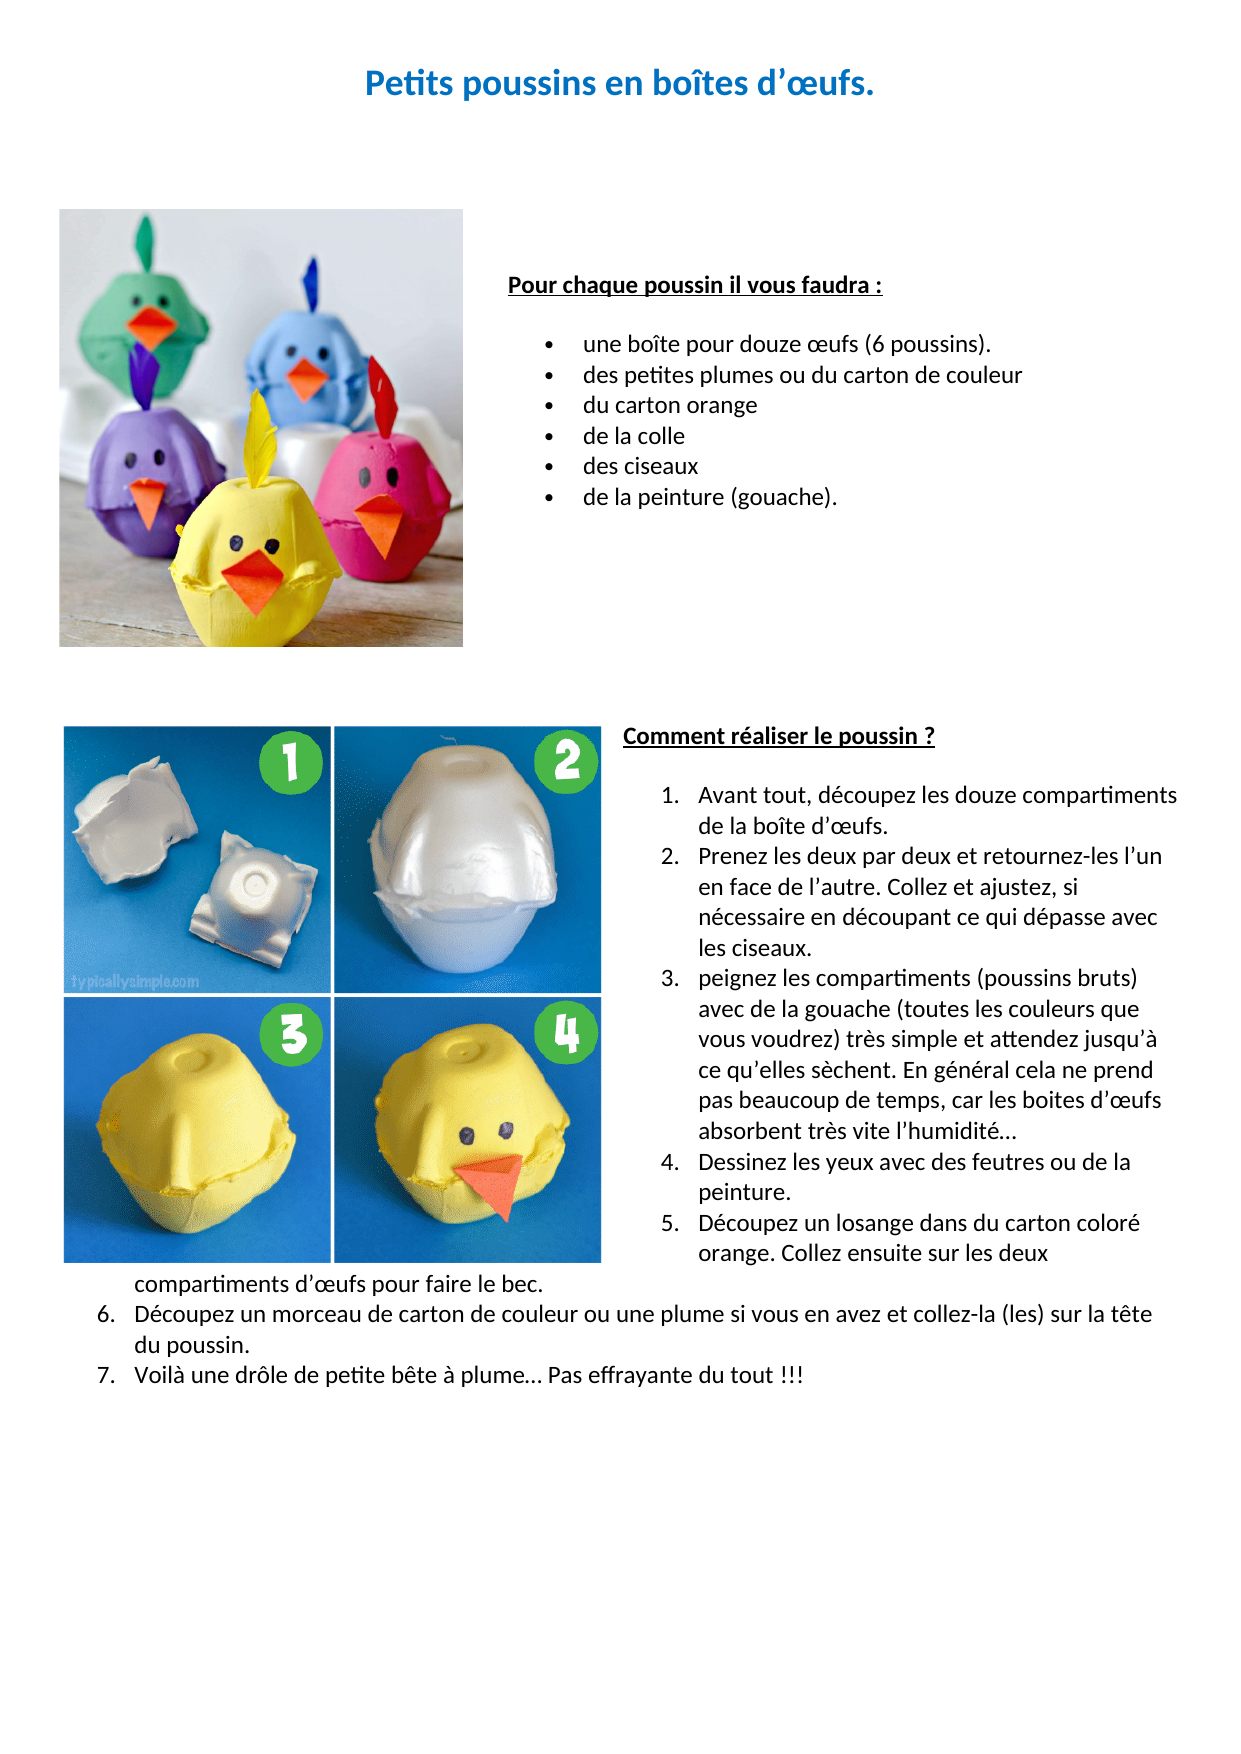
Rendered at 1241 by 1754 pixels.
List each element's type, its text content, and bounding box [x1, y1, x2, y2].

list Dessinez les yeux avec des feutres ou de la peinture. [605, 1146, 1181, 1207]
list de la colle [463, 420, 1181, 451]
list Voilà une drôle de petite bête à plume… Pas effrayante du tout !!! [97, 1359, 1181, 1390]
list Prenez les deux par deux et retournez-les l’un en face de l’autre. Collez et ajustez, si nécessaire en découpant ce qui dépasse avec les ciseaux. [605, 841, 1181, 963]
list de la peinture (gouache). [463, 481, 1181, 512]
list peignez les compartiments (poussins bruts) avec de la gouache (toutes les couleurs que vous voudrez) très simple et attendez jusqu’à ce qu’elles sèchent. En général cela ne prend pas beaucoup de temps, car les boites d’œufs absorbent très vite l’humidité… [605, 963, 1181, 1146]
text Petits poussins en boîtes d’œufs. [59, 59, 1181, 105]
picture [59, 721, 605, 1263]
text Pour chaque poussin il vous faudra : [463, 269, 1181, 299]
list Découpez un losange dans du carton coloré orange. Collez ensuite sur les deux compartiments d’œufs pour faire le bec. [97, 1207, 1181, 1298]
list Découpez un morceau de carton de couleur ou une plume si vous en avez et collez-la (les) sur la tête du poussin. [97, 1298, 1181, 1359]
picture [441, 1257, 449, 1263]
picture [59, 209, 463, 647]
list des ciseaux [463, 451, 1181, 481]
text Comment réaliser le poussin ? [59, 720, 1181, 750]
list des petites plumes ou du carton de couleur [463, 359, 1181, 389]
list une boîte pour douze œufs (6 poussins). [463, 328, 1181, 359]
list Avant tout, découpez les douze compartiments de la boîte d’œufs. [605, 779, 1181, 841]
list du carton orange [463, 389, 1181, 420]
